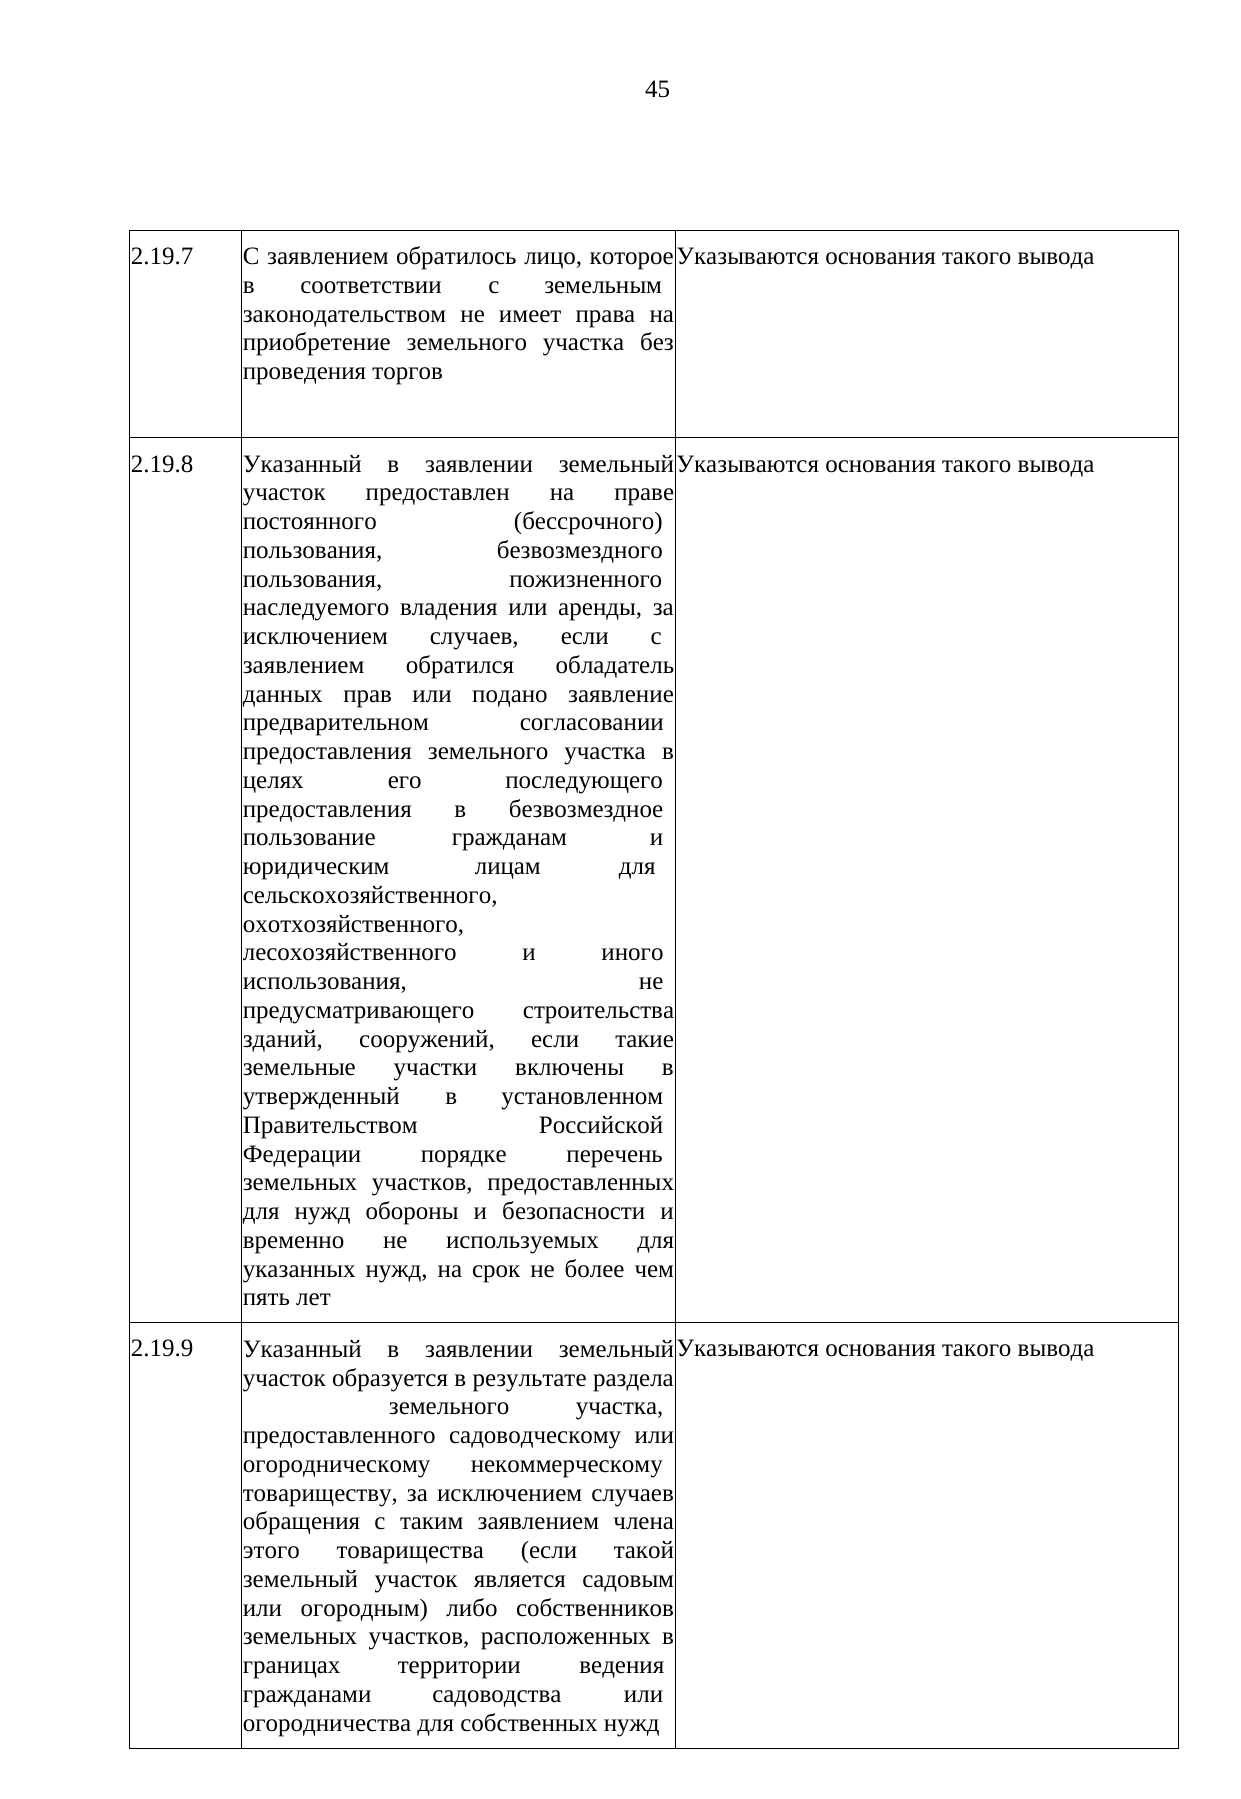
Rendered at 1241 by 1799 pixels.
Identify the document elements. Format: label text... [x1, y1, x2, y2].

table_header 2.19.7 [130, 231, 241, 437]
table_cell Указанный в заявлении земельный участок образуется в результате раздела земельного участка, предоставленного садоводческому или огородническому некоммерческому товариществу, за исключением случаев обращения с таким заявлением члена этого товарищества (если такой земельный участок является садовым или огородным) либо собственников земельных участков, расположенных в границах территории ведения гражданами садоводства или огородничества для собственных нужд [242, 1323, 675, 1748]
table_header С заявлением обратилось лицо, которое в соответствии с земельным законодательством не имеет права на приобретение земельного участка без проведения торгов [242, 231, 675, 437]
table_cell Указываются основания такого вывода [676, 1323, 1178, 1748]
table_cell Указываются основания такого вывода [676, 438, 1178, 1322]
table_cell 2.19.8 [130, 438, 241, 1322]
table_cell Указанный в заявлении земельный участок предоставлен на праве постоянного (бессрочного) пользования, безвозмездного пользования, пожизненного наследуемого владения или аренды, за исключением случаев, если с заявлением обратился обладатель данных прав или подано заявление предварительном согласовании предоставления земельного участка в целях его последующего предоставления в безвозмездное пользование гражданам и юридическим лицам для сельскохозяйственного, охотхозяйственного, лесохозяйственного и иного использования, не предусматривающего строительства зданий, сооружений, если такие земельные участки включены в утвержденный в установленном Правительством Российской Федерации порядке перечень земельных участков, предоставленных для нужд обороны и безопасности и временно не используемых для указанных нужд, на срок не более чем пять лет [242, 438, 675, 1322]
table_header Указываются основания такого вывода [676, 231, 1178, 437]
table_cell 2.19.9 [130, 1323, 241, 1748]
